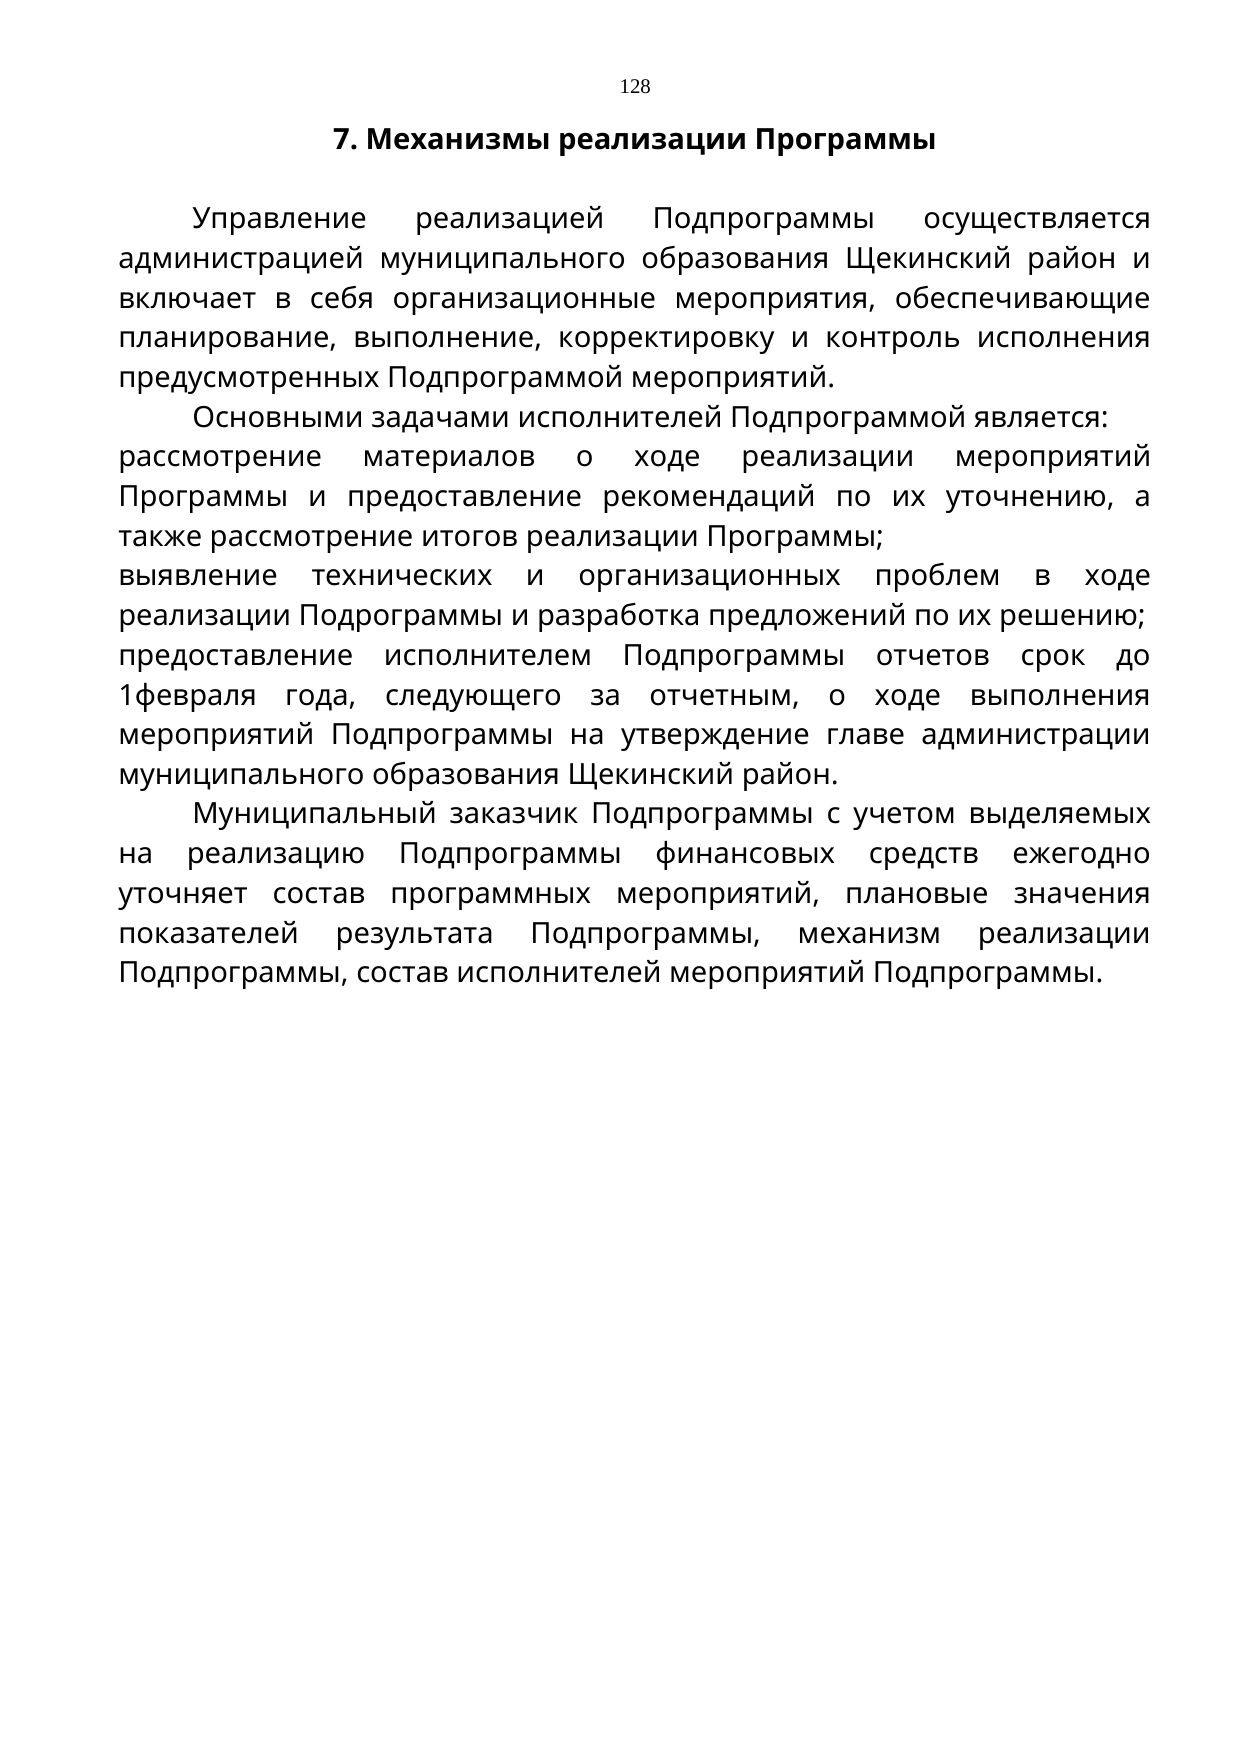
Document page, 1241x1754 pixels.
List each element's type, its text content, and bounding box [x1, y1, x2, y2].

text Муниципальный заказчик Подпрограммы с учетом выделяемых на реализацию Подпрограммы финансовых средств ежегодно уточняет состав программных мероприятий, плановые значения показателей результата Подпрограммы, механизм реализации Подпрограммы, состав исполнителей мероприятий Подпрограммы. [118, 793, 1152, 991]
text рассмотрение материалов о ходе реализации мероприятий Программы и предоставление рекомендаций по их уточнению, а также рассмотрение итогов реализации Программы; [118, 436, 1152, 555]
text 7. Механизмы реализации Программы [118, 118, 1152, 158]
text предоставление исполнителем Подпрограммы отчетов срок до 1февраля года, следующего за отчетным, о ходе выполнения мероприятий Подпрограммы на утверждение главе администрации муниципального образования Щекинский район. [118, 634, 1152, 793]
text Управление реализацией Подпрограммы осуществляется администрацией муниципального образования Щекинский район и включает в себя организационные мероприятия, обеспечивающие планирование, выполнение, корректировку и контроль исполнения предусмотренных Подпрограммой мероприятий. [118, 197, 1152, 396]
text Основными задачами исполнителей Подпрограммой является: [118, 396, 1152, 436]
text выявление технических и организационных проблем в ходе реализации Подрограммы и разработка предложений по их решению; [118, 555, 1152, 634]
